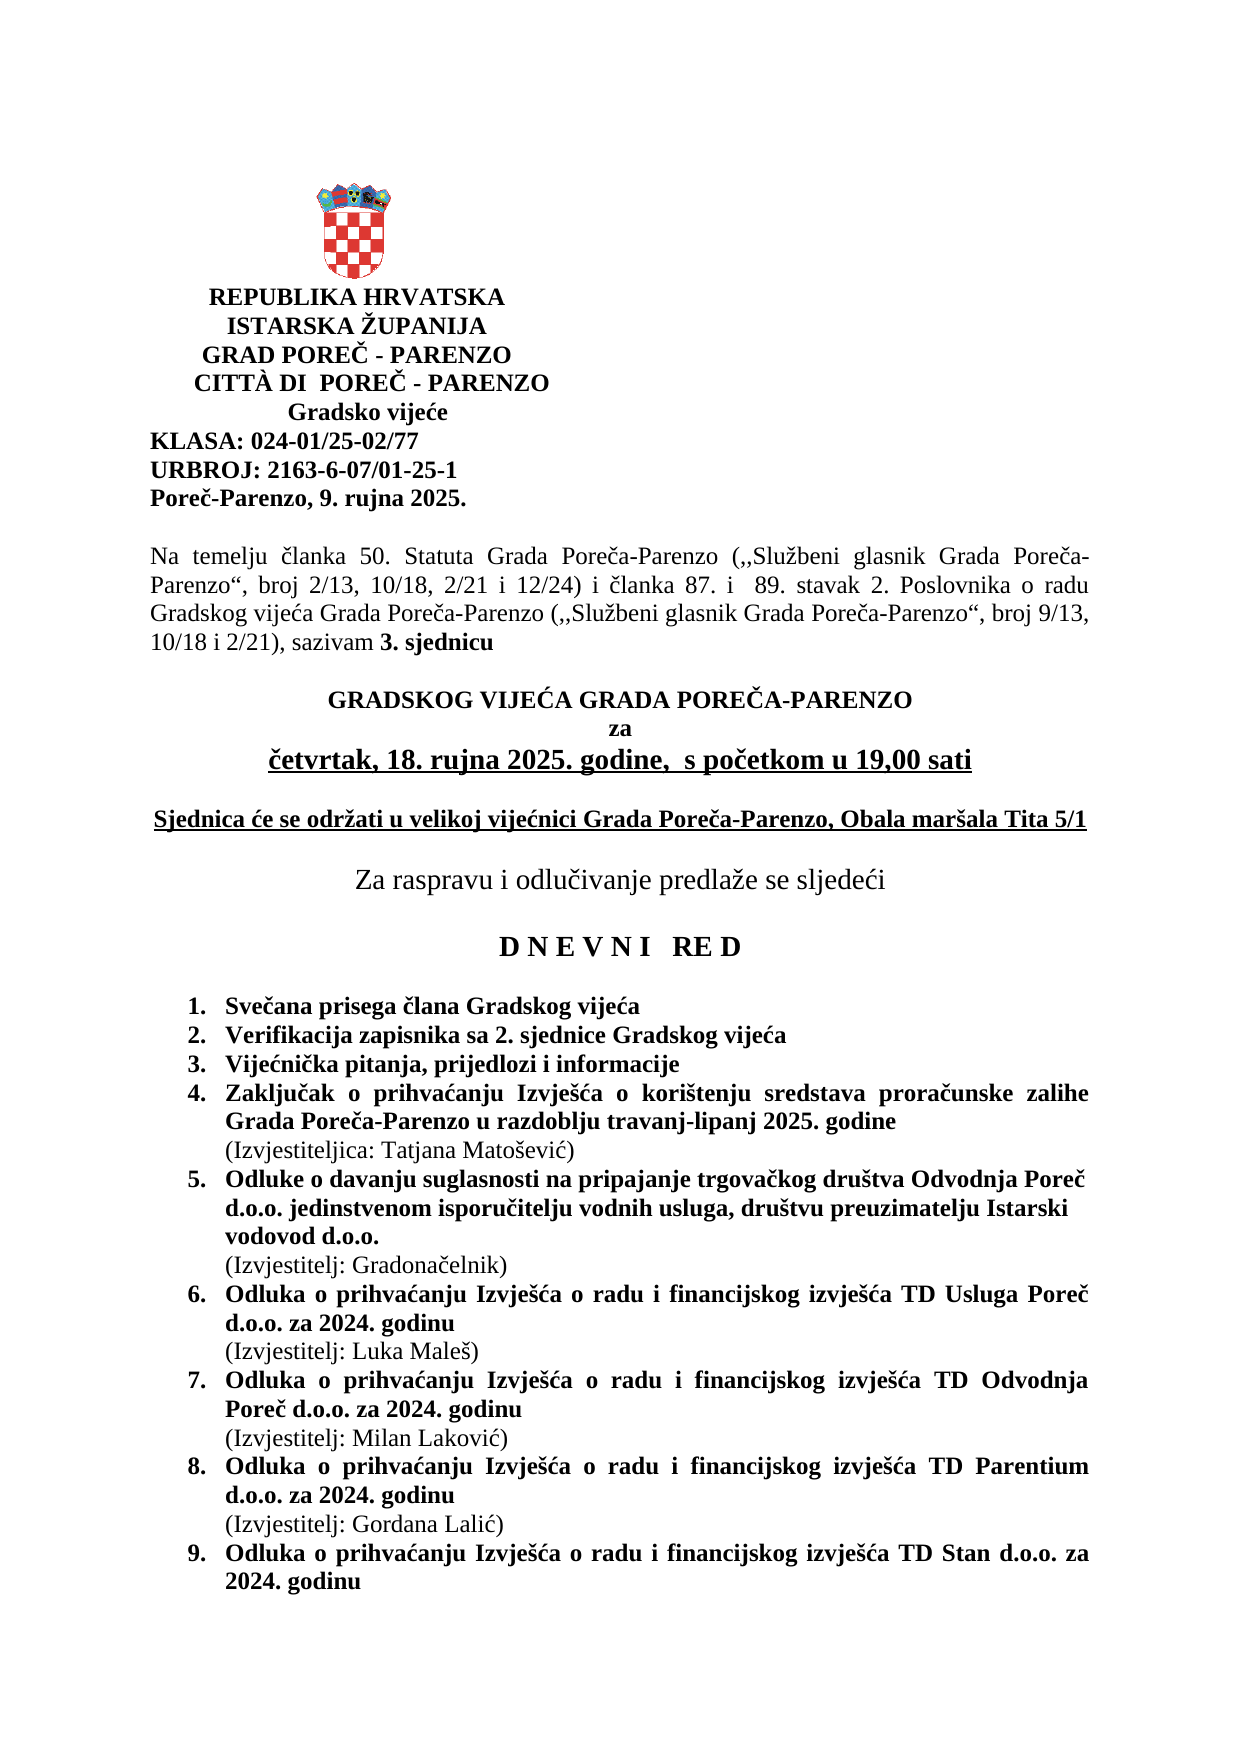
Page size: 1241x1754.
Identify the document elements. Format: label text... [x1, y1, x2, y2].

text URBROJ: 2163-6-07/01-25-1 [150, 455, 1090, 483]
list Zaključak o prihvaćanju Izvješća o korištenju sredstava proračunske zalihe Grada Poreča-Parenzo u razdoblju travanj-lipanj 2025. godine [187, 1078, 1090, 1135]
list Verifikacija zapisnika sa 2. sjednice Gradskog vijeća [187, 1020, 1090, 1049]
text CITTÀ DI POREČ - PARENZO [150, 368, 1090, 397]
list Odluka o prihvaćanju Izvješća o radu i financijskog izvješća TD Odvodnja Poreč d.o.o. za 2024. godinu [187, 1365, 1090, 1423]
list (Izvjestitelj: Gradonačelnik) [225, 1250, 1090, 1279]
text GRADSKOG VIJEĆA GRADA POREČA-PARENZO [150, 685, 1090, 713]
list (Izvjestitelj: Milan Laković) [225, 1423, 1090, 1451]
list (Izvjestitelj: Gordana Lalić) [225, 1509, 1090, 1538]
text Sjednica će se održati u velikoj vijećnici Grada Poreča-Parenzo, Obala maršala Tita 5/1 [150, 804, 1090, 833]
text Na temelju članka 50. Statuta Grada Poreča-Parenzo (,,Službeni glasnik Grada Poreča-Parenzo“, broj 2/13, 10/18, 2/21 i 12/24) i članka 87. i 89. stavak 2. Poslovnika o radu Gradskog vijeća Grada Poreča-Parenzo (,,Službeni glasnik Grada Poreča-Parenzo“, broj 9/13, 10/18 i 2/21), sazivam 3. sjednicu [150, 541, 1090, 656]
list Odluka o prihvaćanju Izvješća o radu i financijskog izvješća TD Stan d.o.o. za 2024. godinu [187, 1538, 1090, 1595]
list Vijećnička pitanja, prijedlozi i informacije [187, 1049, 1090, 1078]
text KLASA: 024-01/25-02/77 [150, 426, 1090, 455]
text za [150, 713, 1090, 742]
list Svečana prisega člana Gradskog vijeća [187, 991, 1090, 1020]
text Poreč-Parenzo, 9. rujna 2025. [150, 483, 1090, 512]
text Za raspravu i odlučivanje predlaže se sljedeći [150, 862, 1090, 896]
list (Izvjestiteljica: Tatjana Matošević) [225, 1135, 1090, 1164]
text D N E V N I RE D [150, 929, 1090, 963]
list Odluke o davanju suglasnosti na pripajanje trgovačkog društva Odvodnja Poreč d.o.o. jedinstvenom isporučitelju vodnih usluga, društvu preuzimatelju Istarski vodovod d.o.o. [187, 1164, 1090, 1250]
text četvrtak, 18. rujna 2025. godine, s početkom u 19,00 sati [150, 742, 1090, 776]
text Gradsko vijeće [150, 397, 1090, 426]
text REPUBLIKA HRVATSKA [150, 282, 1090, 311]
list Odluka o prihvaćanju Izvješća o radu i financijskog izvješća TD Usluga Poreč d.o.o. za 2024. godinu [187, 1279, 1090, 1336]
list Odluka o prihvaćanju Izvješća o radu i financijskog izvješća TD Parentium d.o.o. za 2024. godinu [187, 1451, 1090, 1509]
text GRAD POREČ - PARENZO [150, 340, 1090, 368]
list (Izvjestitelj: Luka Maleš) [225, 1336, 1090, 1365]
text ISTARSKA ŽUPANIJA [150, 311, 1090, 340]
